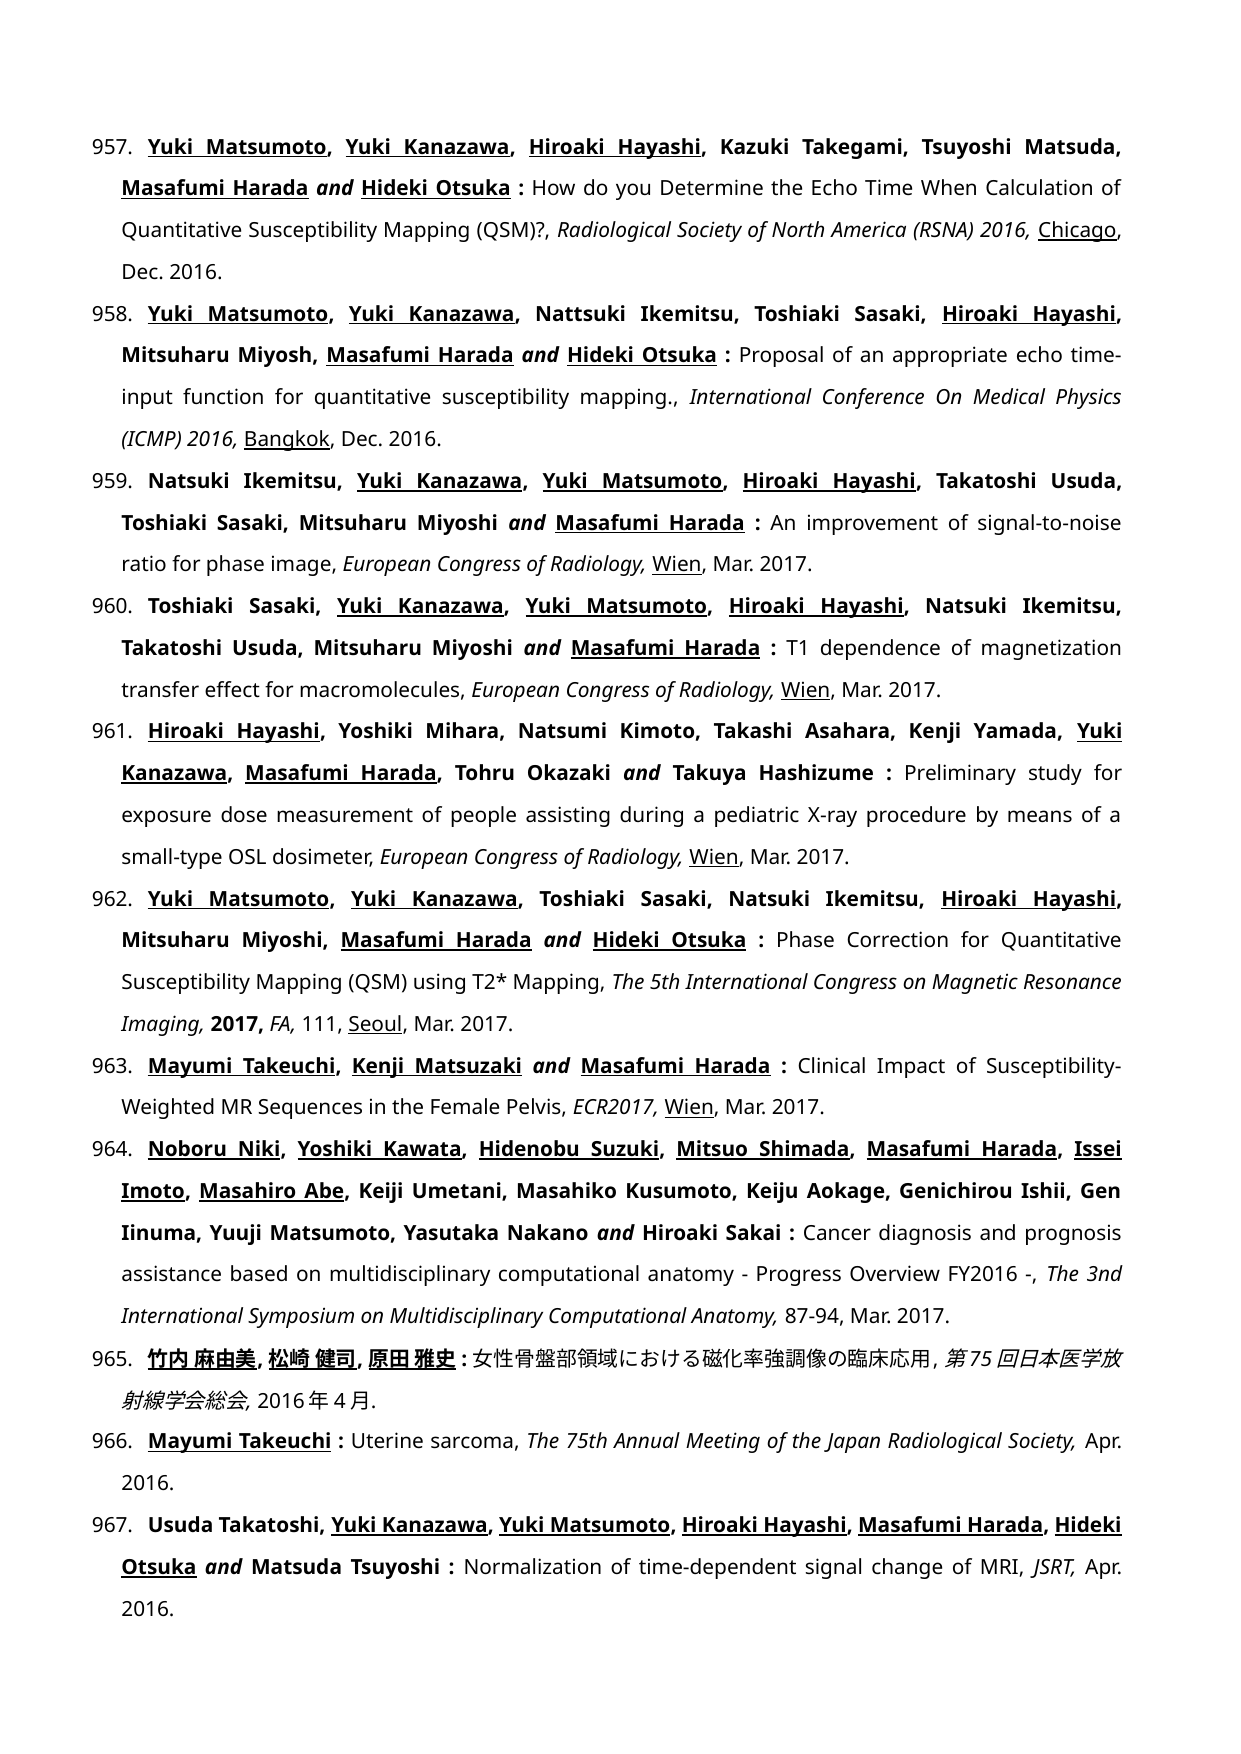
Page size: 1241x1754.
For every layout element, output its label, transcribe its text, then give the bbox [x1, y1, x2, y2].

list Mayumi Takeuchi, Kenji Matsuzaki and Masafumi Harada : Clinical Impact of Susceptibility-Weighted MR Sequences in the Female Pelvis, ECR2017, Wien, Mar. 2017. [92, 1044, 1122, 1128]
list Usuda Takatoshi, Yuki Kanazawa, Yuki Matsumoto, Hiroaki Hayashi, Masafumi Harada, Hideki Otsuka and Matsuda Tsuyoshi : Normalization of time-dependent signal change of MRI, JSRT, Apr. 2016. [92, 1503, 1122, 1629]
list Yuki Matsumoto, Yuki Kanazawa, Hiroaki Hayashi, Kazuki Takegami, Tsuyoshi Matsuda, Masafumi Harada and Hideki Otsuka : How do you Determine the Echo Time When Calculation of Quantitative Susceptibility Mapping (QSM)?, Radiological Society of North America (RSNA) 2016, Chicago, Dec. 2016. [92, 125, 1122, 292]
list 竹内 麻由美, 松崎 健司, 原田 雅史 : 女性骨盤部領域における磁化率強調像の臨床応用, 第75回日本医学放射線学会総会, 2016年4月. [92, 1336, 1122, 1420]
list Yuki Matsumoto, Yuki Kanazawa, Toshiaki Sasaki, Natsuki Ikemitsu, Hiroaki Hayashi, Mitsuharu Miyoshi, Masafumi Harada and Hideki Otsuka : Phase Correction for Quantitative Susceptibility Mapping (QSM) using T2* Mapping, The 5th International Congress on Magnetic Resonance Imaging, 2017, FA, 111, Seoul, Mar. 2017. [92, 877, 1122, 1044]
list Yuki Matsumoto, Yuki Kanazawa, Nattsuki Ikemitsu, Toshiaki Sasaki, Hiroaki Hayashi, Mitsuharu Miyosh, Masafumi Harada and Hideki Otsuka : Proposal of an appropriate echo time-input function for quantitative susceptibility mapping., International Conference On Medical Physics (ICMP) 2016, Bangkok, Dec. 2016. [92, 292, 1122, 459]
list Toshiaki Sasaki, Yuki Kanazawa, Yuki Matsumoto, Hiroaki Hayashi, Natsuki Ikemitsu, Takatoshi Usuda, Mitsuharu Miyoshi and Masafumi Harada : T1 dependence of magnetization transfer effect for macromolecules, European Congress of Radiology, Wien, Mar. 2017. [92, 584, 1122, 710]
list Noboru Niki, Yoshiki Kawata, Hidenobu Suzuki, Mitsuo Shimada, Masafumi Harada, Issei Imoto, Masahiro Abe, Keiji Umetani, Masahiko Kusumoto, Keiju Aokage, Genichirou Ishii, Gen Iinuma, Yuuji Matsumoto, Yasutaka Nakano and Hiroaki Sakai : Cancer diagnosis and prognosis assistance based on multidisciplinary computational anatomy - Progress Overview FY2016 -, The 3nd International Symposium on Multidisciplinary Computational Anatomy, 87-94, Mar. 2017. [92, 1128, 1122, 1336]
list Hiroaki Hayashi, Yoshiki Mihara, Natsumi Kimoto, Takashi Asahara, Kenji Yamada, Yuki Kanazawa, Masafumi Harada, Tohru Okazaki and Takuya Hashizume : Preliminary study for exposure dose measurement of people assisting during a pediatric X-ray procedure by means of a small-type OSL dosimeter, European Congress of Radiology, Wien, Mar. 2017. [92, 710, 1122, 877]
list Mayumi Takeuchi : Uterine sarcoma, The 75th Annual Meeting of the Japan Radiological Society, Apr. 2016. [92, 1420, 1122, 1503]
list Natsuki Ikemitsu, Yuki Kanazawa, Yuki Matsumoto, Hiroaki Hayashi, Takatoshi Usuda, Toshiaki Sasaki, Mitsuharu Miyoshi and Masafumi Harada : An improvement of signal-to-noise ratio for phase image, European Congress of Radiology, Wien, Mar. 2017. [92, 459, 1122, 584]
